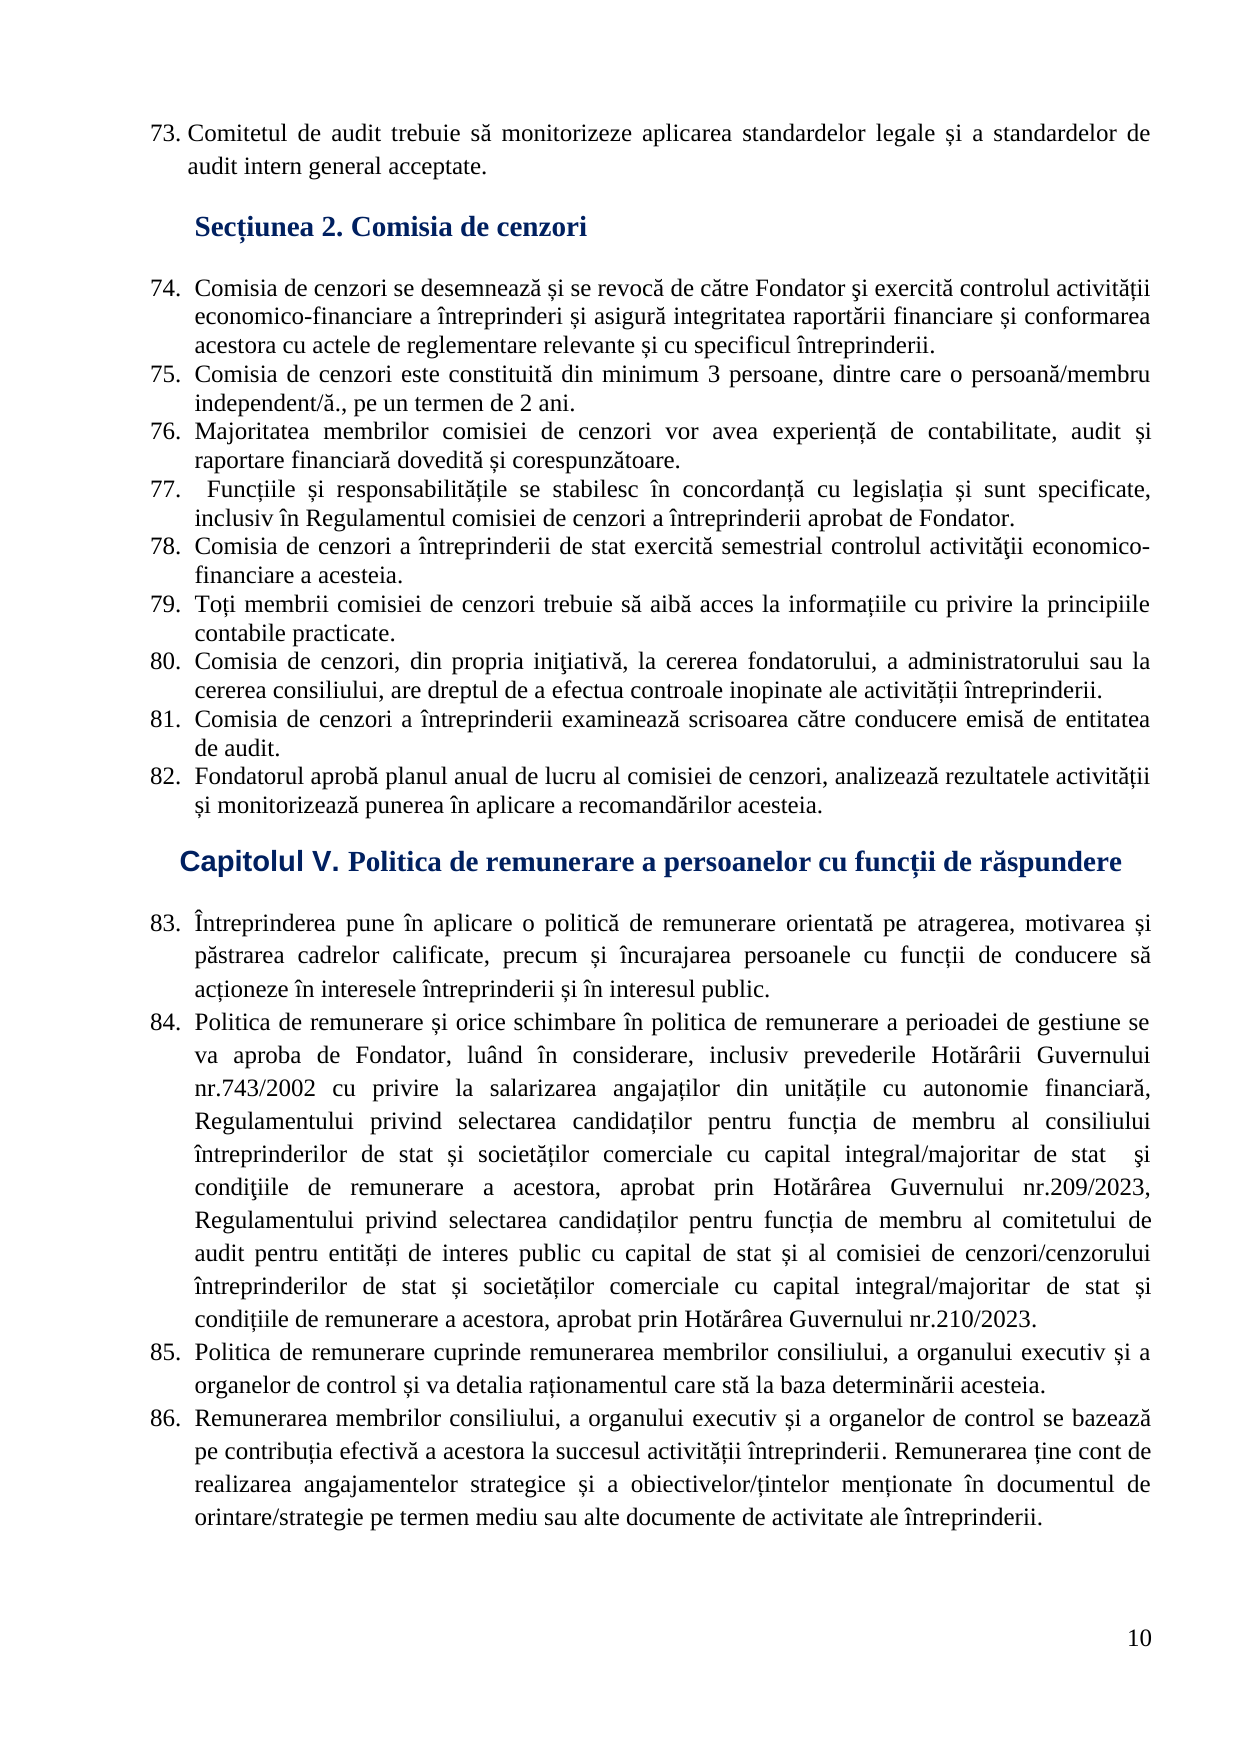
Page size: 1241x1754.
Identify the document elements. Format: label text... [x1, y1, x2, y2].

list Comisia de cenzori a întreprinderii examinează scrisoarea către conducere emisă de entitatea de audit. [150, 704, 1152, 761]
list Majoritatea membrilor comisiei de cenzori vor avea experiență de contabilitate, audit și raportare financiară dovedită și corespunzătoare. [150, 416, 1152, 474]
list Fondatorul aprobă planul anual de lucru al comisiei de cenzori, analizează rezultatele activității și monitorizează punerea în aplicare a recomandărilor acesteia. [150, 761, 1152, 819]
subtitle Capitolul V. Politica de remunerare a persoanelor cu funcții de răspundere [150, 844, 1152, 878]
list Comisia de cenzori, din propria iniţiativă, la cererea fondatorului, a administratorului sau la cererea consiliului, are dreptul de a efectua controale inopinate ale activității întreprinderii. [150, 646, 1152, 704]
text Secțiunea 2. Comisia de cenzori [194, 209, 1152, 243]
list Politica de remunerare și orice schimbare în politica de remunerare a perioadei de gestiune se va aproba de Fondator, luând în considerare, inclusiv prevederile Hotărârii Guvernului nr.743/2002 cu privire la salarizarea angajaților din unitățile cu autonomie financiară, Regulamentului privind selectarea candidaților pentru funcția de membru al consiliului întreprinderilor de stat și societăților comerciale cu capital integral/majoritar de stat şi condiţiile de remunerare a acestora, aprobat prin Hotărârea Guvernului nr.209/2023, Regulamentului privind selectarea candidaților pentru funcția de membru al comitetului de audit pentru entități de interes public cu capital de stat și al comisiei de cenzori/cenzorului întreprinderilor de stat și societăților comerciale cu capital integral/majoritar de stat și condițiile de remunerare a acestora, aprobat prin Hotărârea Guvernului nr.210/2023. [150, 1007, 1152, 1333]
list Politica de remunerare cuprinde remunerarea membrilor consiliului, a organului executiv și a organelor de control și va detalia raționamentul care stă la baza determinării acesteia. [150, 1337, 1152, 1399]
list Comisia de cenzori este constituită din minimum 3 persoane, dintre care o persoană/membru independent/ă., pe un termen de 2 ani. [150, 359, 1152, 416]
list Remunerarea membrilor consiliului, a organului executiv și a organelor de control se bazează pe contribuția efectivă a acestora la succesul activității întreprinderii. Remunerarea ține cont de realizarea angajamentelor strategice și a obiectivelor/țintelor menționate în documentul de orintare/strategie pe termen mediu sau alte documente de activitate ale întreprinderii. [150, 1403, 1152, 1531]
list Comisia de cenzori se desemnează și se revocă de către Fondator şi exercită controlul activității economico-financiare a întreprinderi și asigură integritatea raportării financiare și conformarea acestora cu actele de reglementare relevante și cu specificul întreprinderii. [150, 273, 1152, 359]
list Comisia de cenzori a întreprinderii de stat exercită semestrial controlul activităţii economico-financiare a acesteia. [150, 531, 1152, 589]
list Întreprinderea pune în aplicare o politică de remunerare orientată pe atragerea, motivarea și păstrarea cadrelor calificate, precum și încurajarea persoanele cu funcții de conducere să acționeze în interesele întreprinderii și în interesul public. [150, 908, 1152, 1002]
list Funcțiile și responsabilitățile se stabilesc în concordanță cu legislația și sunt specificate, inclusiv în Regulamentul comisiei de cenzori a întreprinderii aprobat de Fondator. [150, 474, 1152, 531]
list Comitetul de audit trebuie să monitorizeze aplicarea standardelor legale și a standardelor de audit intern general acceptate. [150, 118, 1152, 180]
list Toți membrii comisiei de cenzori trebuie să aibă acces la informațiile cu privire la principiile contabile practicate. [150, 589, 1152, 646]
